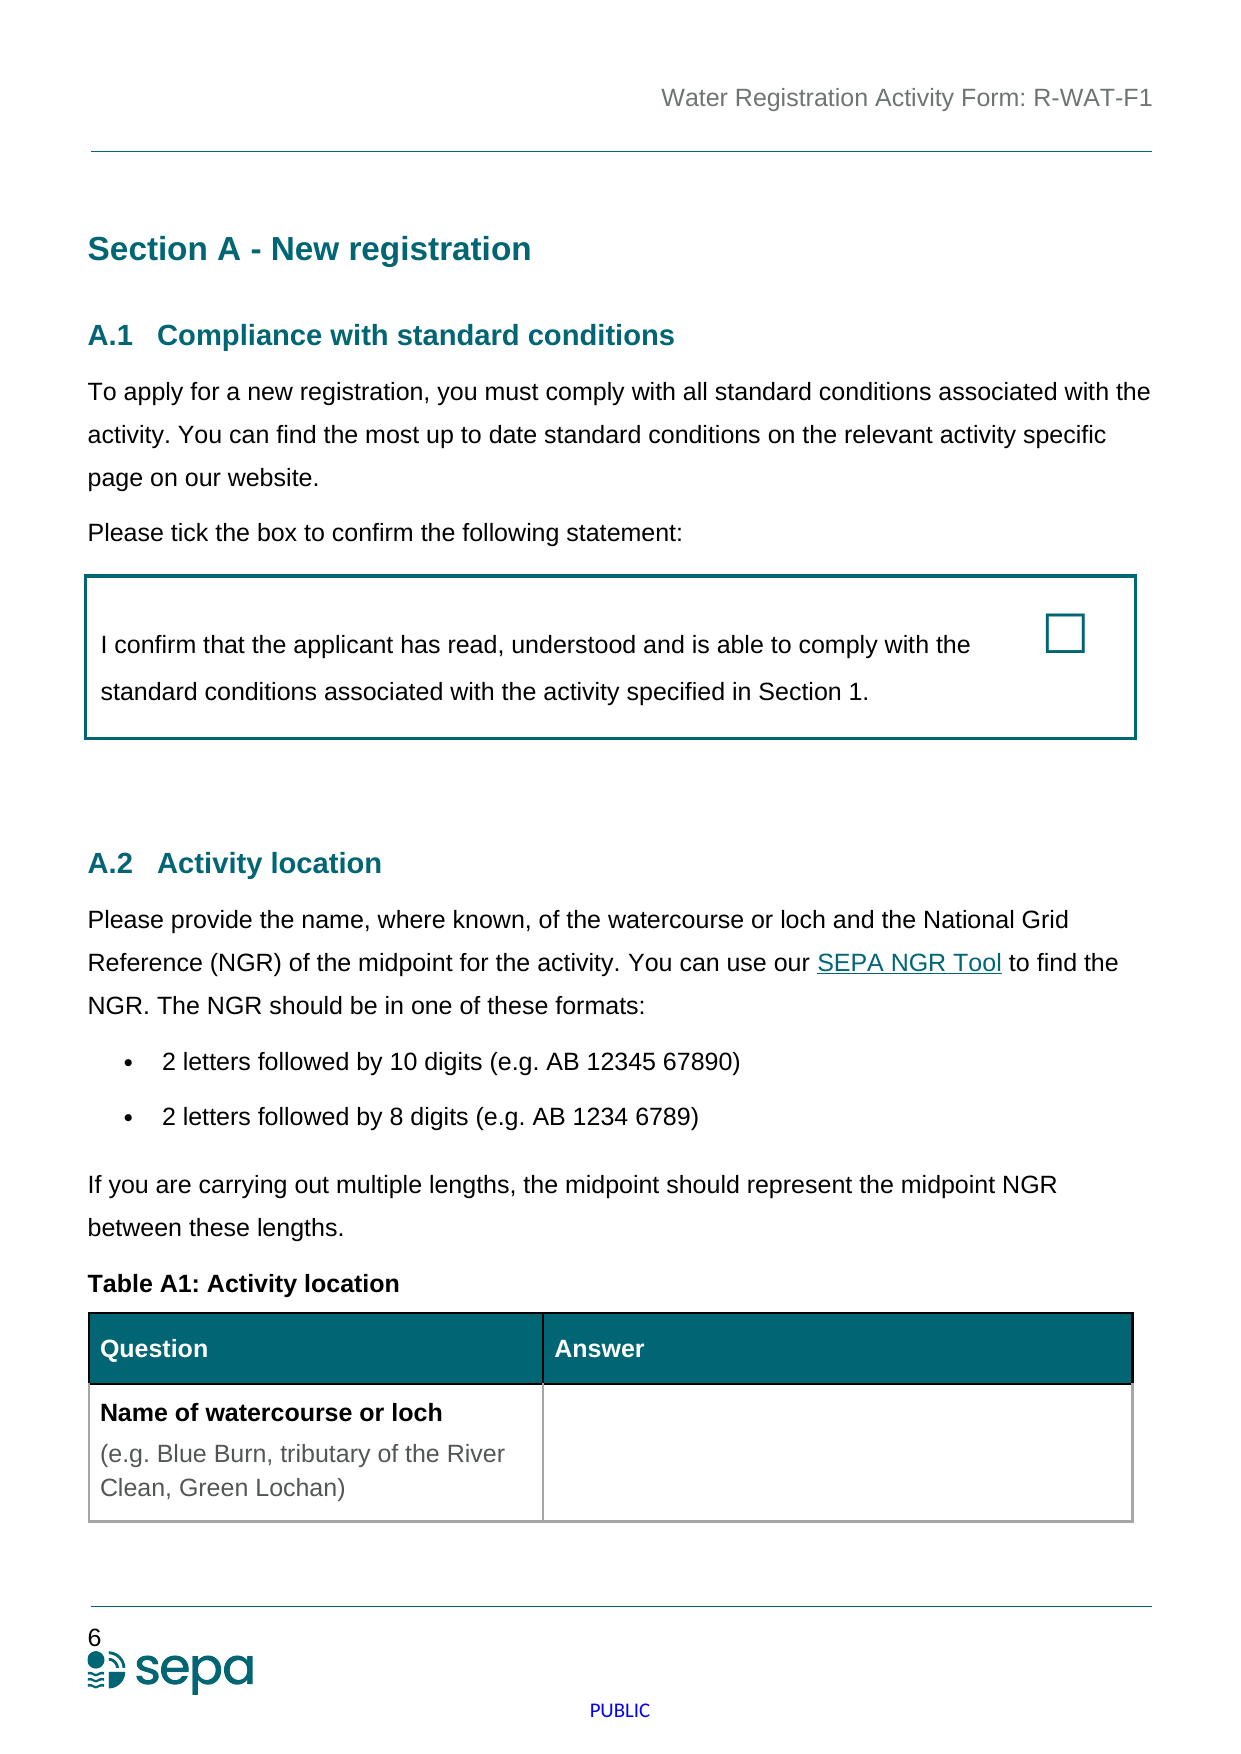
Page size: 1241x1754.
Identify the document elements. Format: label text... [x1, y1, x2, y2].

table_cell [544, 1385, 1131, 1520]
subtitle Section A - New registration [87, 229, 1153, 268]
table_header Answer [544, 1314, 1131, 1383]
text To apply for a new registration, you must comply with all standard conditions associated with the activity. You can find the most up to date standard conditions on the relevant activity specific page on our website. [87, 376, 1153, 491]
subtitle A.1 Compliance with standard conditions [87, 318, 1153, 351]
table_cell Name of watercourse or loch (e.g. Blue Burn, tributary of the River Clean, Green Lochan) [90, 1385, 542, 1520]
text If you are carrying out multiple lengths, the midpoint should represent the midpoint NGR between these lengths. [87, 1170, 1153, 1242]
subtitle A.2 Activity location [87, 846, 1153, 880]
text Table A1: Activity location [87, 1269, 1153, 1298]
picture [87, 1651, 253, 1695]
table_header Question [90, 1314, 542, 1383]
text Please tick the box to confirm the following statement: [87, 518, 1153, 547]
list 2 letters followed by 10 digits (e.g. AB 12345 67890) [124, 1047, 1153, 1075]
list 2 letters followed by 8 digits (e.g. AB 1234 6789) [124, 1102, 1153, 1131]
text Please provide the name, where known, of the watercourse or loch and the National Grid Reference (NGR) of the midpoint for the activity. You can use our SEPA NGR Tool to find the NGR. The NGR should be in one of these formats: [87, 905, 1153, 1020]
